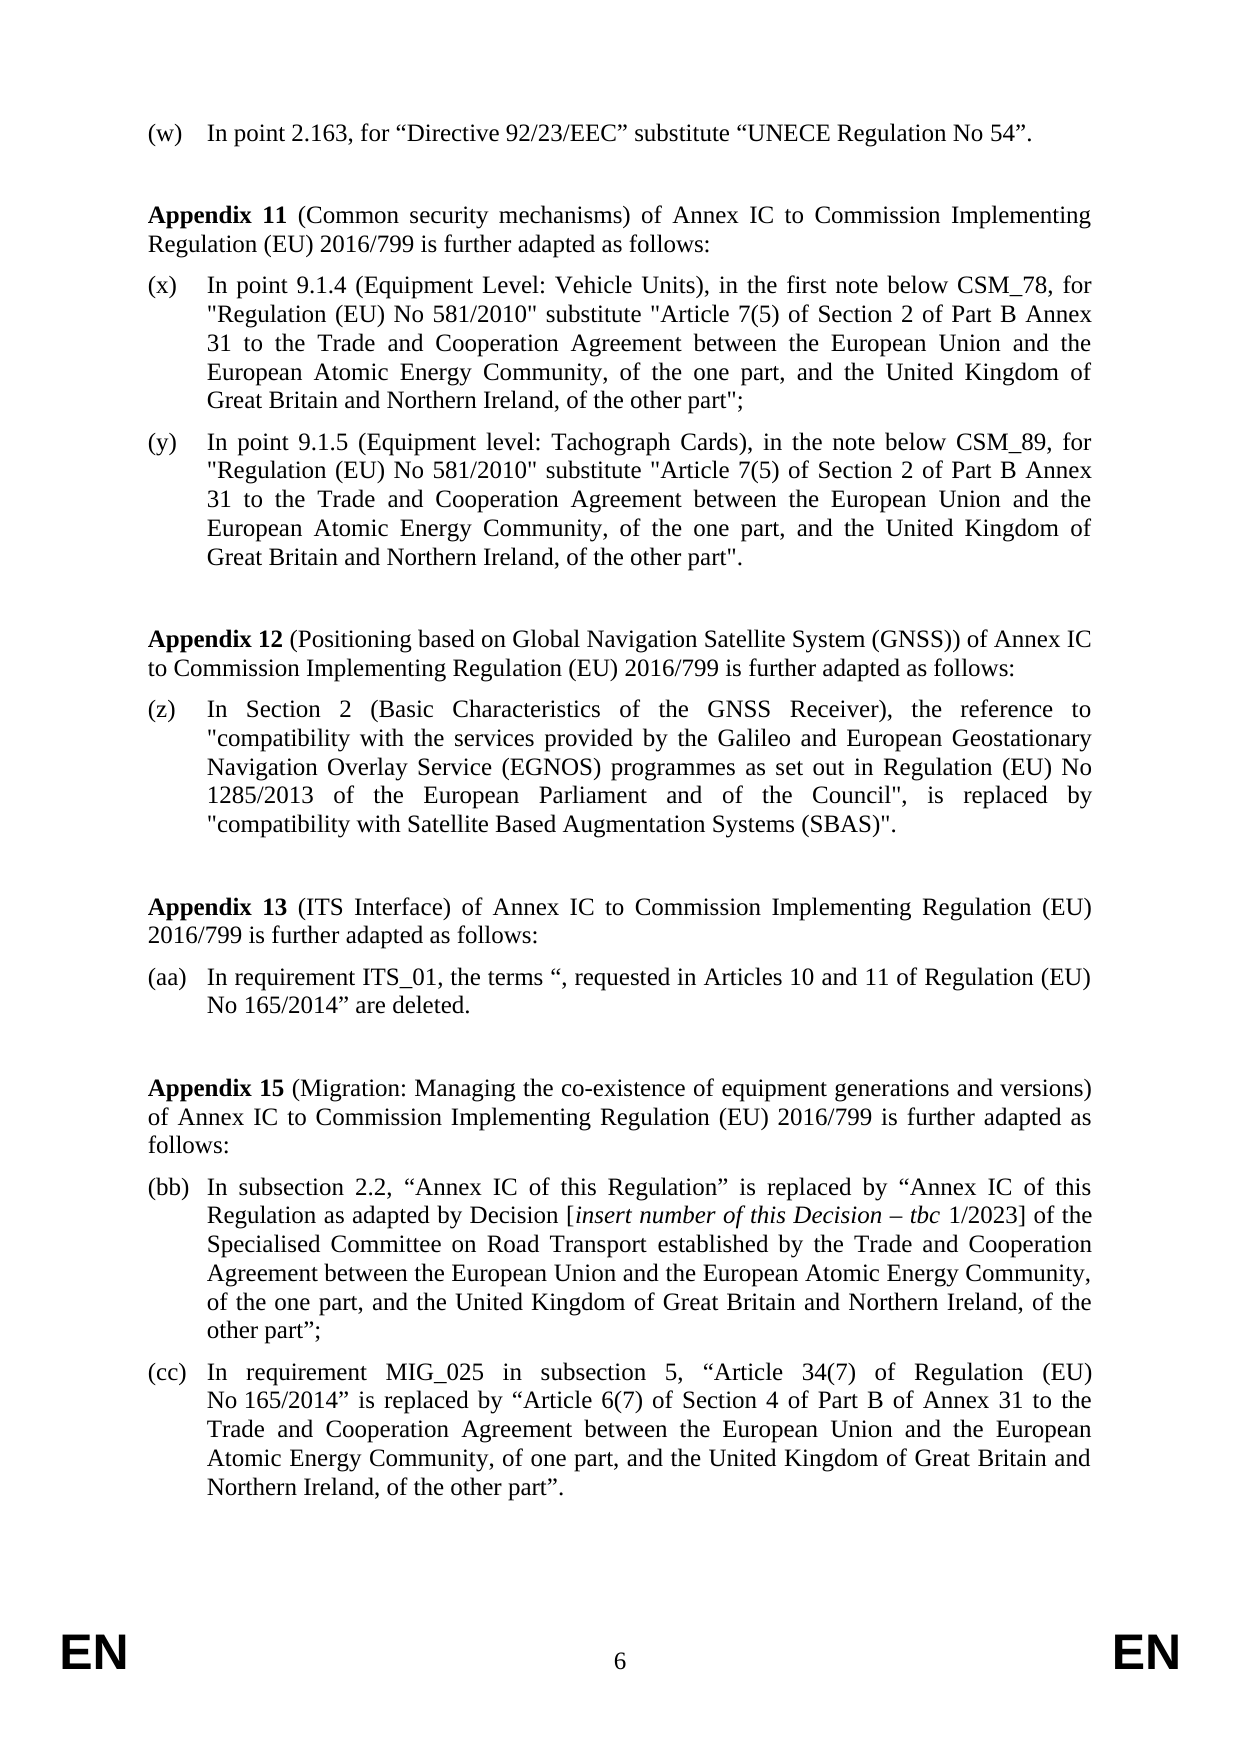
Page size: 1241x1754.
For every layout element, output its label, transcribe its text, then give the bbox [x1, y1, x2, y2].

list In Section 2 (Basic Characteristics of the GNSS Receiver), the reference to "compatibility with the services provided by the Galileo and European Geostationary Navigation Overlay Service (EGNOS) programmes as set out in Regulation (EU) No 1285/2013 of the European Parliament and of the Council", is replaced by "compatibility with Satellite Based Augmentation Systems (SBAS)". [148, 694, 1093, 838]
list Appendix 11 (Common security mechanisms) of Annex IC to Commission Implementing Regulation (EU) 2016/799 is further adapted as follows: [148, 201, 1093, 258]
list In point 2.163, for “Directive 92/23/EEC” substitute “UNECE Regulation No 54”. [148, 118, 1093, 147]
list In requirement MIG_025 in subsection 5, “Article 34(7) of Regulation (EU) No 165/2014” is replaced by “Article 6(7) of Section 4 of Part B of Annex 31 to the Trade and Cooperation Agreement between the European Union and the European Atomic Energy Community, of one part, and the United Kingdom of Great Britain and Northern Ireland, of the other part”. [148, 1357, 1093, 1501]
list In requirement ITS_01, the terms “, requested in Articles 10 and 11 of Regulation (EU) No 165/2014” are deleted. [148, 962, 1093, 1019]
list Appendix 13 (ITS Interface) of Annex IC to Commission Implementing Regulation (EU) 2016/799 is further adapted as follows: [148, 892, 1093, 949]
list In subsection 2.2, “Annex IC of this Regulation” is replaced by “Annex IC of this Regulation as adapted by Decision [insert number of this Decision – tbc 1/2023] of the Specialised Committee on Road Transport established by the Trade and Cooperation Agreement between the European Union and the European Atomic Energy Community, of the one part, and the United Kingdom of Great Britain and Northern Ireland, of the other part”; [148, 1172, 1093, 1344]
list Appendix 15 (Migration: Managing the co-existence of equipment generations and versions) of Annex IC to Commission Implementing Regulation (EU) 2016/799 is further adapted as follows: [148, 1073, 1093, 1159]
list In point 9.1.5 (Equipment level: Tachograph Cards), in the note below CSM_89, for "Regulation (EU) No 581/2010" substitute "Article 7(5) of Section 2 of Part B Annex 31 to the Trade and Cooperation Agreement between the European Union and the European Atomic Energy Community, of the one part, and the United Kingdom of Great Britain and Northern Ireland, of the other part". [148, 427, 1093, 571]
list In point 9.1.4 (Equipment Level: Vehicle Units), in the first note below CSM_78, for "Regulation (EU) No 581/2010" substitute "Article 7(5) of Section 2 of Part B Annex 31 to the Trade and Cooperation Agreement between the European Union and the European Atomic Energy Community, of the one part, and the United Kingdom of Great Britain and Northern Ireland, of the other part"; [148, 271, 1093, 414]
list Appendix 12 (Positioning based on Global Navigation Satellite System (GNSS)) of Annex IC to Commission Implementing Regulation (EU) 2016/799 is further adapted as follows: [148, 624, 1093, 682]
